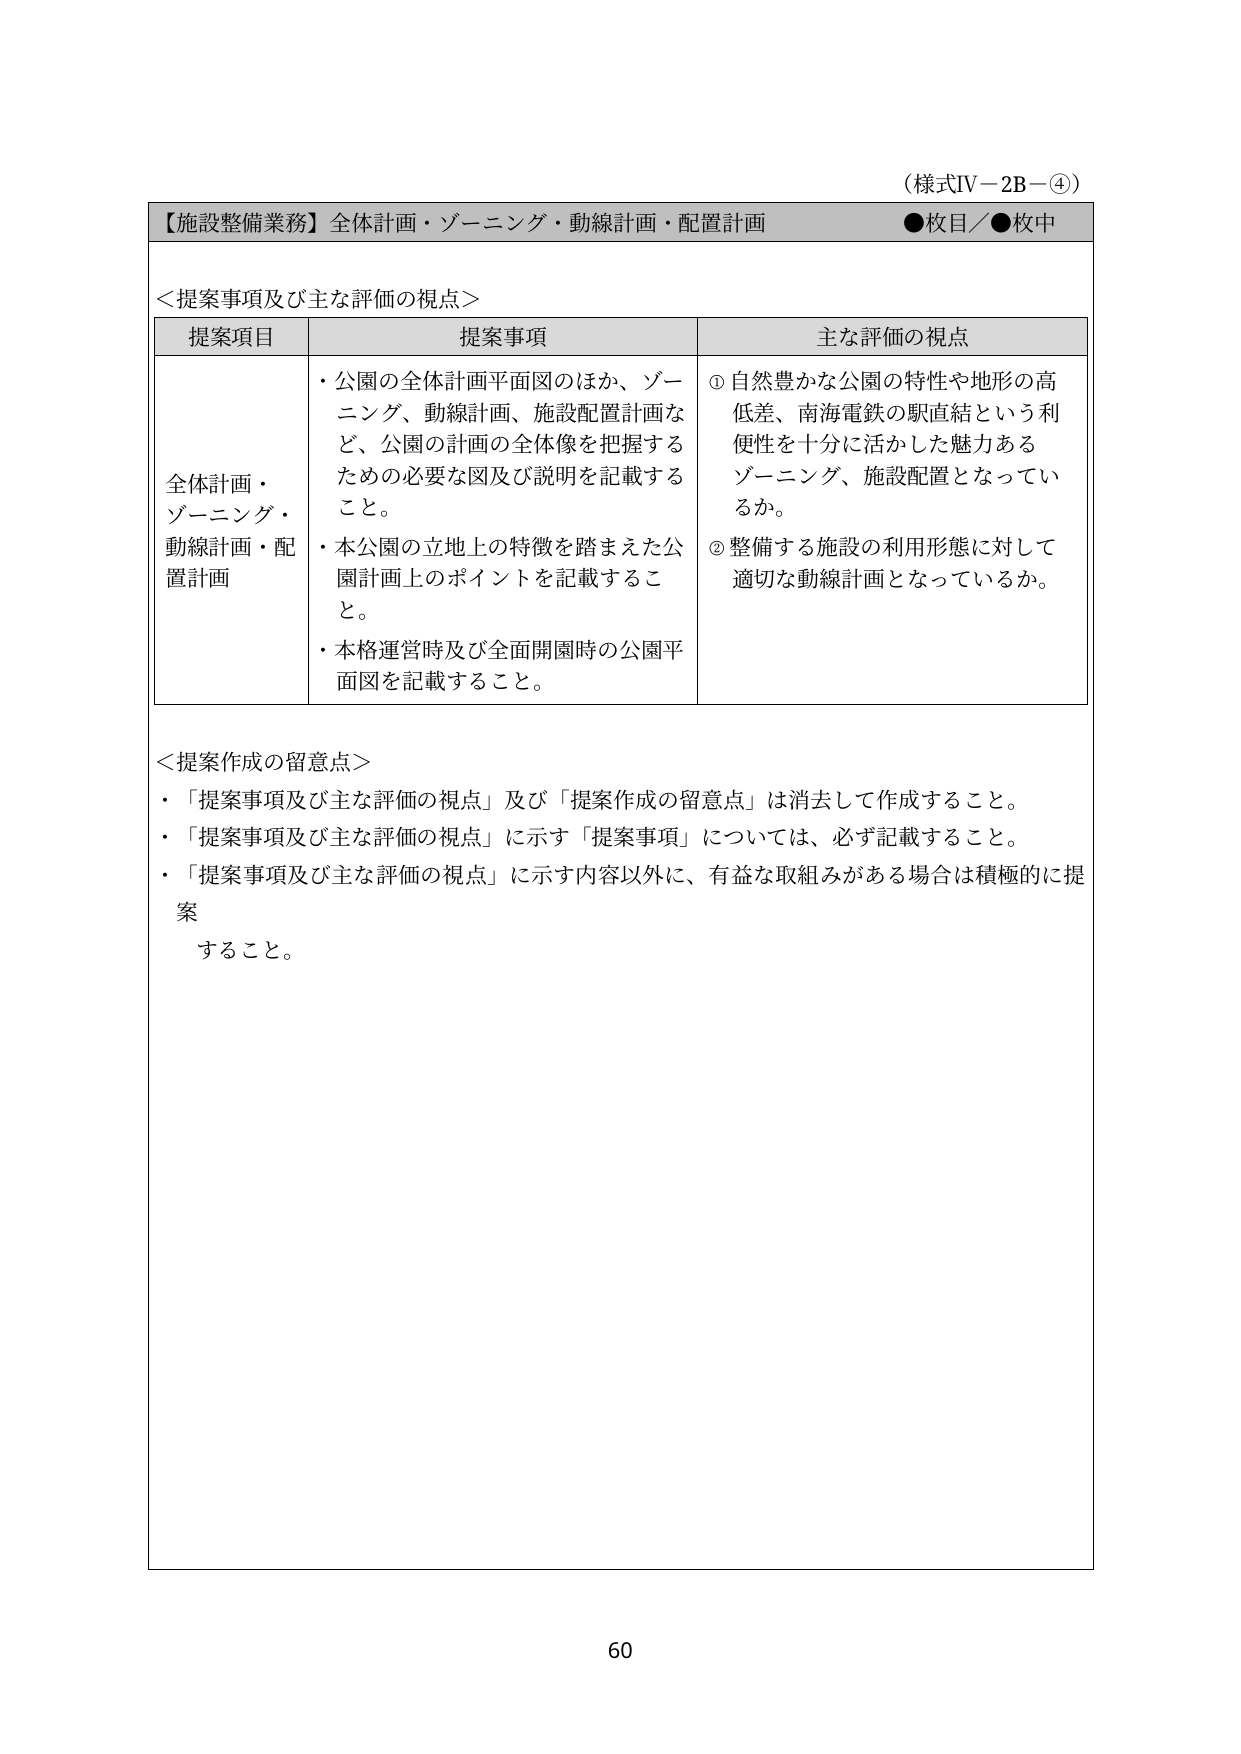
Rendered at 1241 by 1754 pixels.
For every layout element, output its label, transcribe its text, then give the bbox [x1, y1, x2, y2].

text （様式Ⅳ－2B－④） [148, 164, 1092, 202]
table_cell ＜提案事項及び主な評価の視点＞ ＜提案作成の留意点＞ ・「提案事項及び主な評価の視点」及び「提案作成の留意点」は消去して作成すること。 ・「提案事項及び主な評価の視点」に示す「提案事項」については、必ず記載すること。 ・「提案事項及び主な評価の視点」に示す内容以外に、有益な取組みがある場合は積極的に提案 すること。 [149, 242, 1093, 1569]
table_header 【施設整備業務】全体計画・ゾーニング・動線計画・配置計画 枚目／枚中 [149, 203, 1093, 241]
